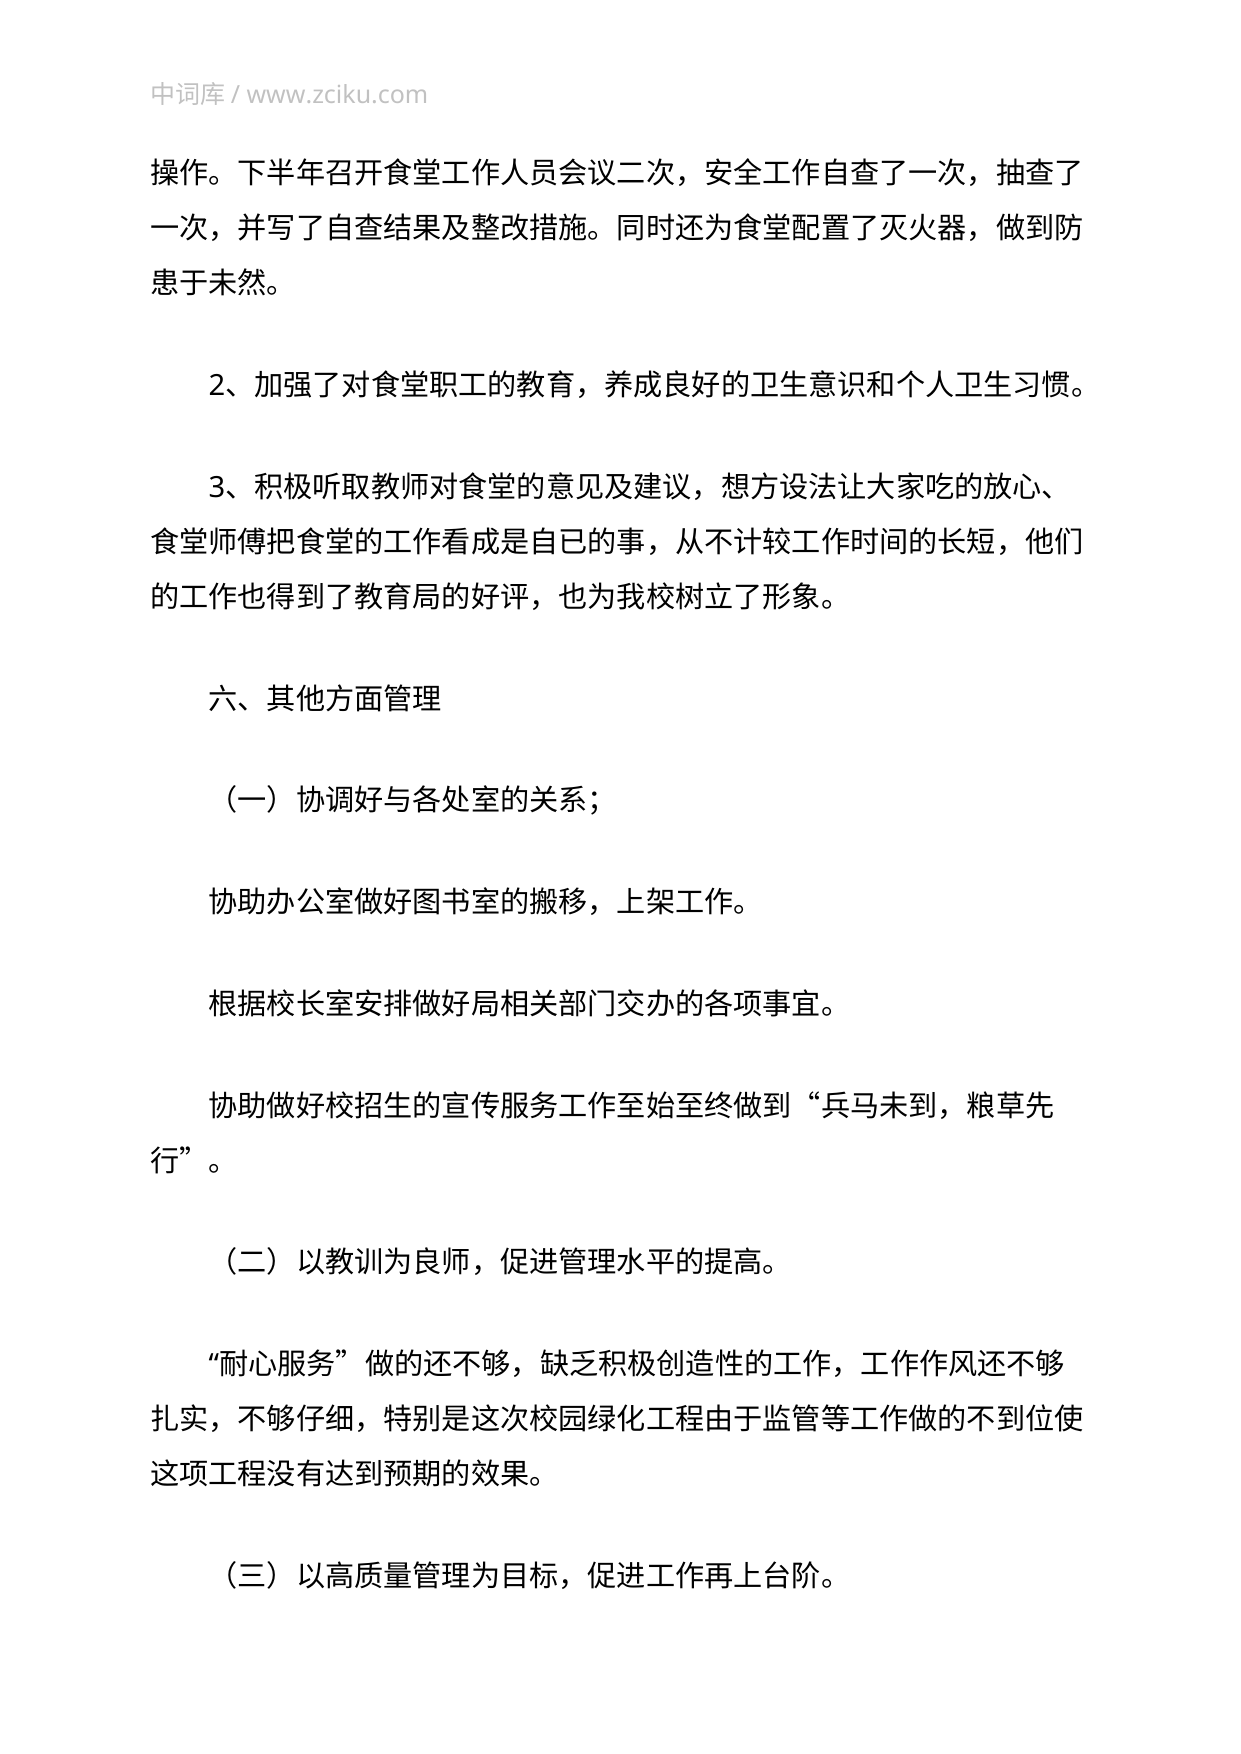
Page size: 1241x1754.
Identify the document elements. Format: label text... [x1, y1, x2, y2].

text 根据校长室安排做好局相关部门交办的各项事宜。 [150, 981, 1090, 1023]
text “耐心服务”做的还不够，缺乏积极创造性的工作，工作作风还不够扎实，不够仔细，特别是这次校园绿化工程由于监管等工作做的不到位使这项工程没有达到预期的效果。 [150, 1341, 1090, 1493]
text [150, 150, 1090, 302]
text 3、积极听取教师对食堂的意见及建议，想方设法让大家吃的放心、食堂师傅把食堂的工作看成是自已的事，从不计较工作时间的长短，他们的工作也得到了教育局的好评，也为我校树立了形象。 [150, 463, 1090, 616]
text （三）以高质量管理为目标，促进工作再上台阶。 [150, 1552, 1090, 1595]
text 2、加强了对食堂职工的教育，养成良好的卫生意识和个人卫生习惯。 [150, 362, 1090, 404]
text （一）协调好与各处室的关系； [150, 777, 1090, 819]
text 六、其他方面管理 [150, 675, 1090, 717]
text （二）以教训为良师，促进管理水平的提高。 [150, 1239, 1090, 1281]
text 协助做好校招生的宣传服务工作至始至终做到“兵马未到，粮草先行”。 [150, 1082, 1090, 1179]
text 协助办公室做好图书室的搬移，上架工作。 [150, 879, 1090, 921]
